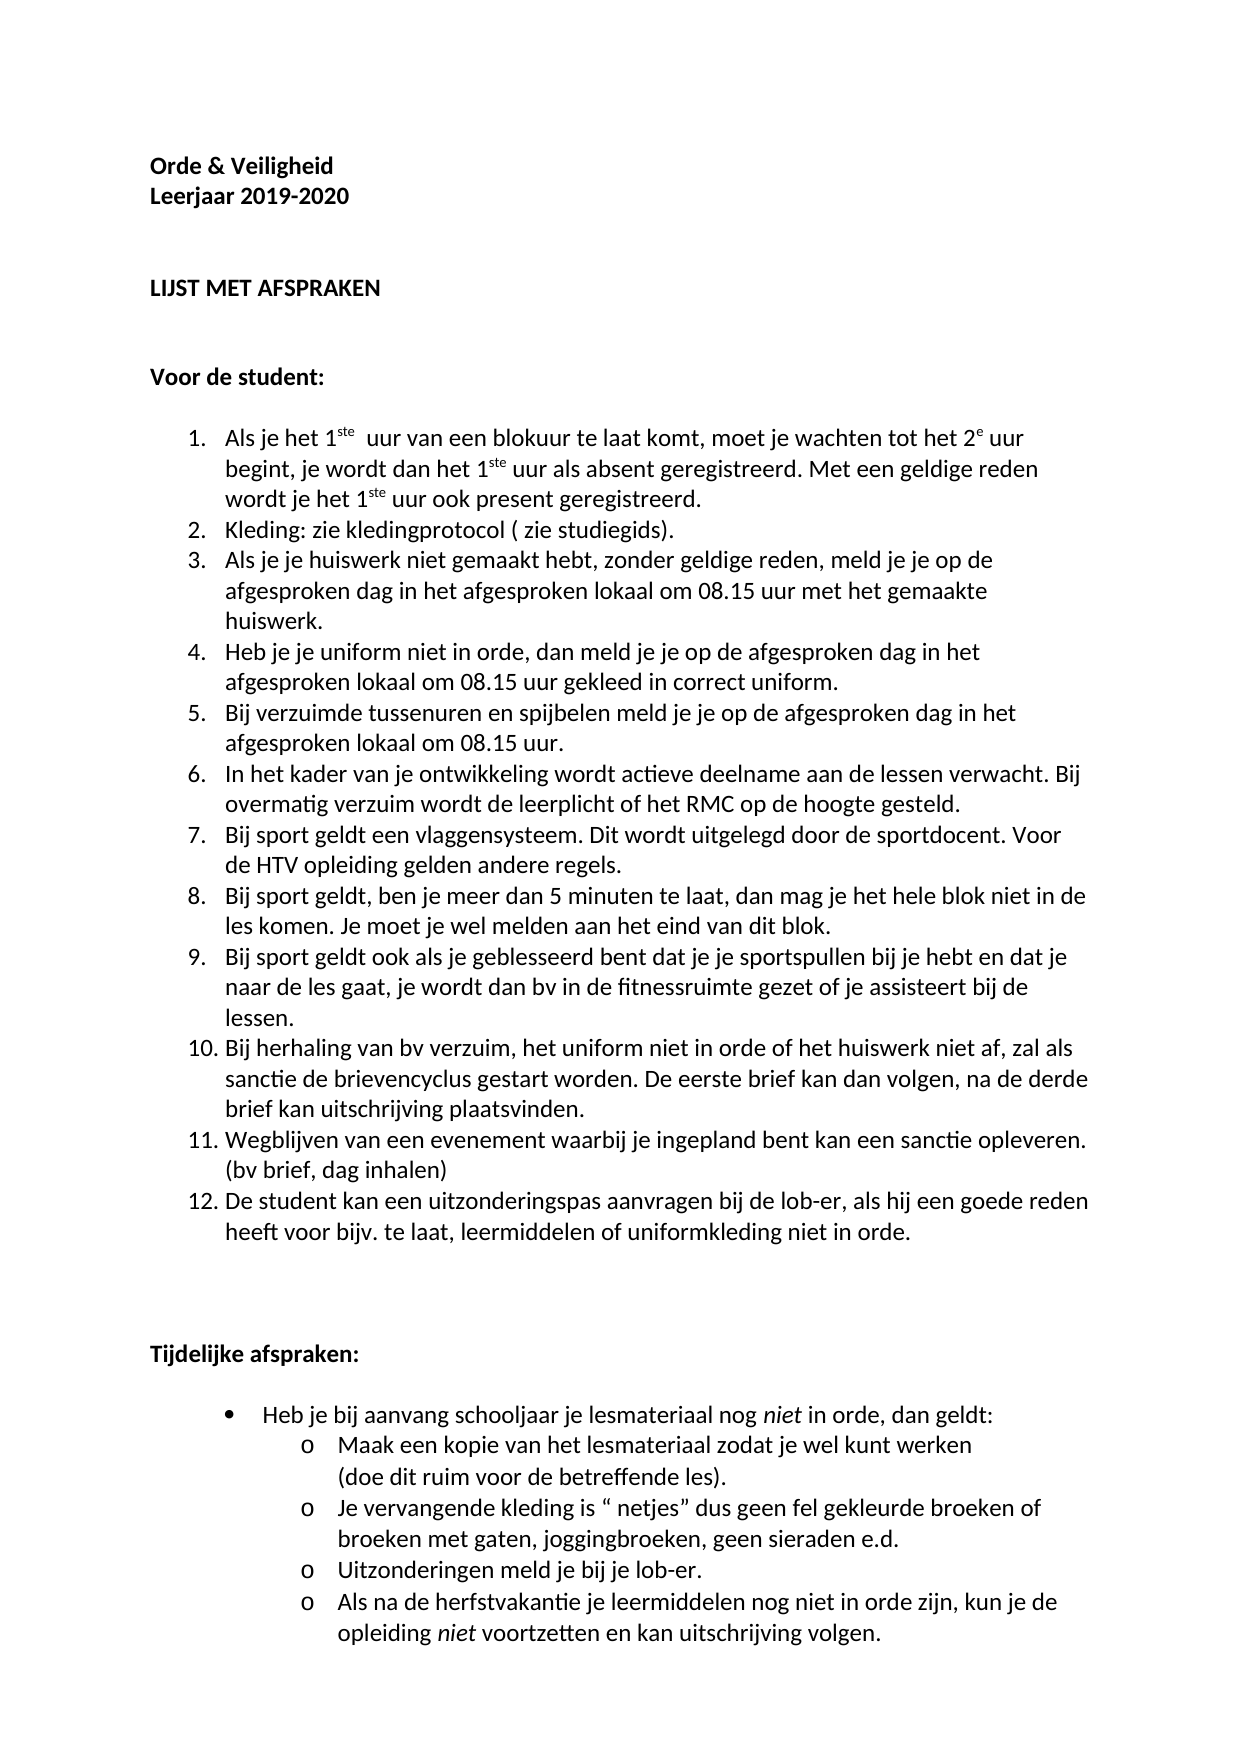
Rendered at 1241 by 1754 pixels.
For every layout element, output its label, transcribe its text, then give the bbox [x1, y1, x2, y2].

list Heb je bij aanvang schooljaar je lesmateriaal nog niet in orde, dan geldt: [225, 1399, 1090, 1429]
text LIJST MET AFSPRAKEN [150, 272, 1090, 303]
list In het kader van je ontwikkeling wordt actieve deelname aan de lessen verwacht. Bij overmatig verzuim wordt de leerplicht of het RMC op de hoogte gesteld. [187, 758, 1090, 819]
list Bij sport geldt een vlaggensysteem. Dit wordt uitgelegd door de sportdocent. Voor de HTV opleiding gelden andere regels. [187, 819, 1090, 880]
text Tijdelijke afspraken: [150, 1338, 1090, 1368]
list Bij sport geldt, ben je meer dan 5 minuten te laat, dan mag je het hele blok niet in de les komen. Je moet je wel melden aan het eind van dit blok. [187, 880, 1090, 941]
list De student kan een uitzonderingspas aanvragen bij de lob-er, als hij een goede reden heeft voor bijv. te laat, leermiddelen of uniformkleding niet in orde. [187, 1185, 1090, 1246]
list Uitzonderingen meld je bij je lob-er. [300, 1554, 1090, 1586]
text Leerjaar 2019-2020 [150, 181, 1090, 211]
list Als je je huiswerk niet gemaakt hebt, zonder geldige reden, meld je je op de afgesproken dag in het afgesproken lokaal om 08.15 uur met het gemaakte huiswerk. [187, 544, 1090, 636]
list Maak een kopie van het lesmateriaal zodat je wel kunt werken (doe dit ruim voor de betreffende les). [300, 1429, 1090, 1492]
list Als na de herfstvakantie je leermiddelen nog niet in orde zijn, kun je de opleiding niet voortzetten en kan uitschrijving volgen. [300, 1586, 1090, 1648]
list Je vervangende kleding is “ netjes” dus geen fel gekleurde broeken of broeken met gaten, joggingbroeken, geen sieraden e.d. [300, 1492, 1090, 1554]
list Bij herhaling van bv verzuim, het uniform niet in orde of het huiswerk niet af, zal als sanctie de brievencyclus gestart worden. De eerste brief kan dan volgen, na de derde brief kan uitschrijving plaatsvinden. [187, 1033, 1090, 1124]
list Als je het 1ste uur van een blokuur te laat komt, moet je wachten tot het 2e uur begint, je wordt dan het 1ste uur als absent geregistreerd. Met een geldige reden wordt je het 1ste uur ook present geregistreerd. [187, 422, 1090, 514]
list Wegblijven van een evenement waarbij je ingepland bent kan een sanctie opleveren. (bv brief, dag inhalen) [187, 1124, 1090, 1185]
list Bij verzuimde tussenuren en spijbelen meld je je op de afgesproken dag in het afgesproken lokaal om 08.15 uur. [187, 697, 1090, 758]
list Heb je je uniform niet in orde, dan meld je je op de afgesproken dag in het afgesproken lokaal om 08.15 uur gekleed in correct uniform. [187, 636, 1090, 697]
text Voor de student: [150, 361, 1090, 392]
text Orde & Veiligheid [150, 150, 1090, 181]
list Bij sport geldt ook als je geblesseerd bent dat je je sportspullen bij je hebt en dat je naar de les gaat, je wordt dan bv in de fitnessruimte gezet of je assisteert bij de lessen. [187, 941, 1090, 1033]
list Kleding: zie kledingprotocol ( zie studiegids). [187, 514, 1090, 544]
